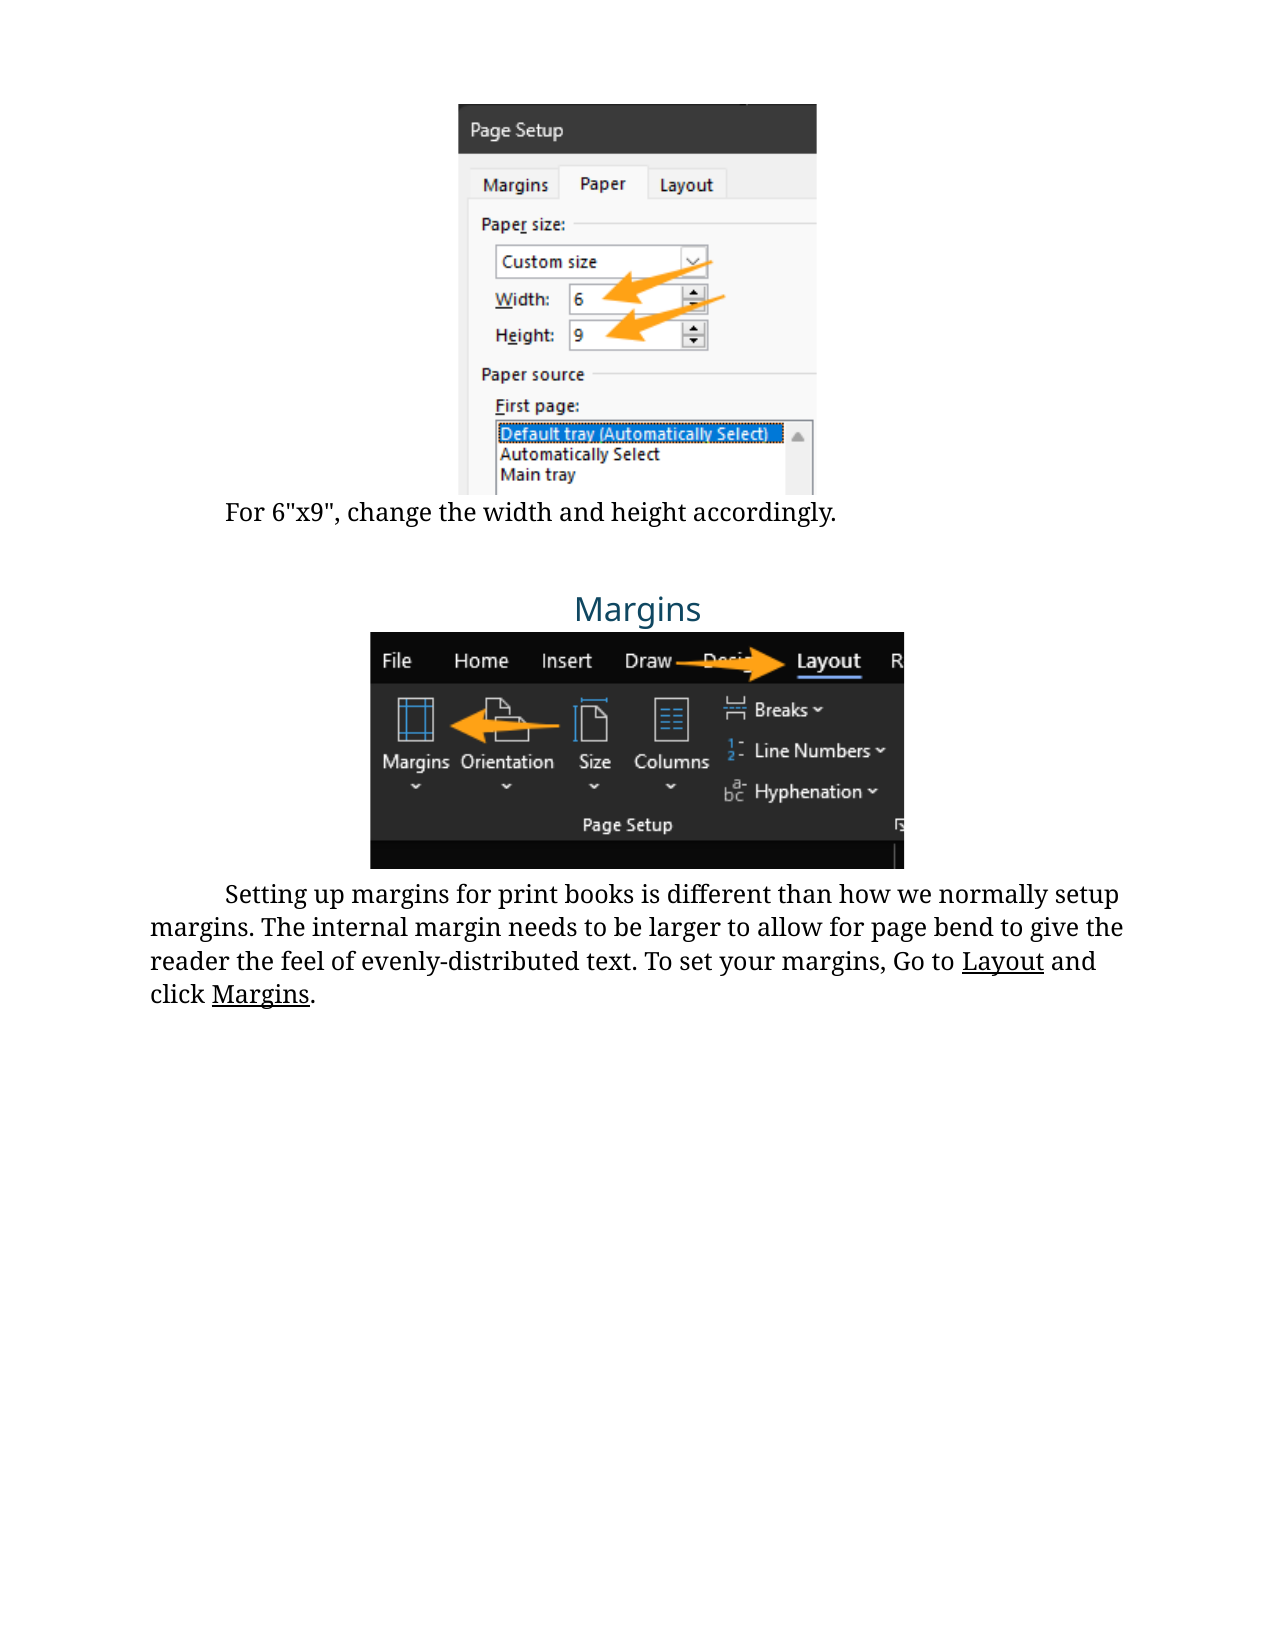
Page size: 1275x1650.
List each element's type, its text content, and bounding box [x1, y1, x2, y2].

picture [370, 632, 905, 869]
picture [458, 104, 817, 495]
subtitle Margins [150, 595, 1125, 628]
